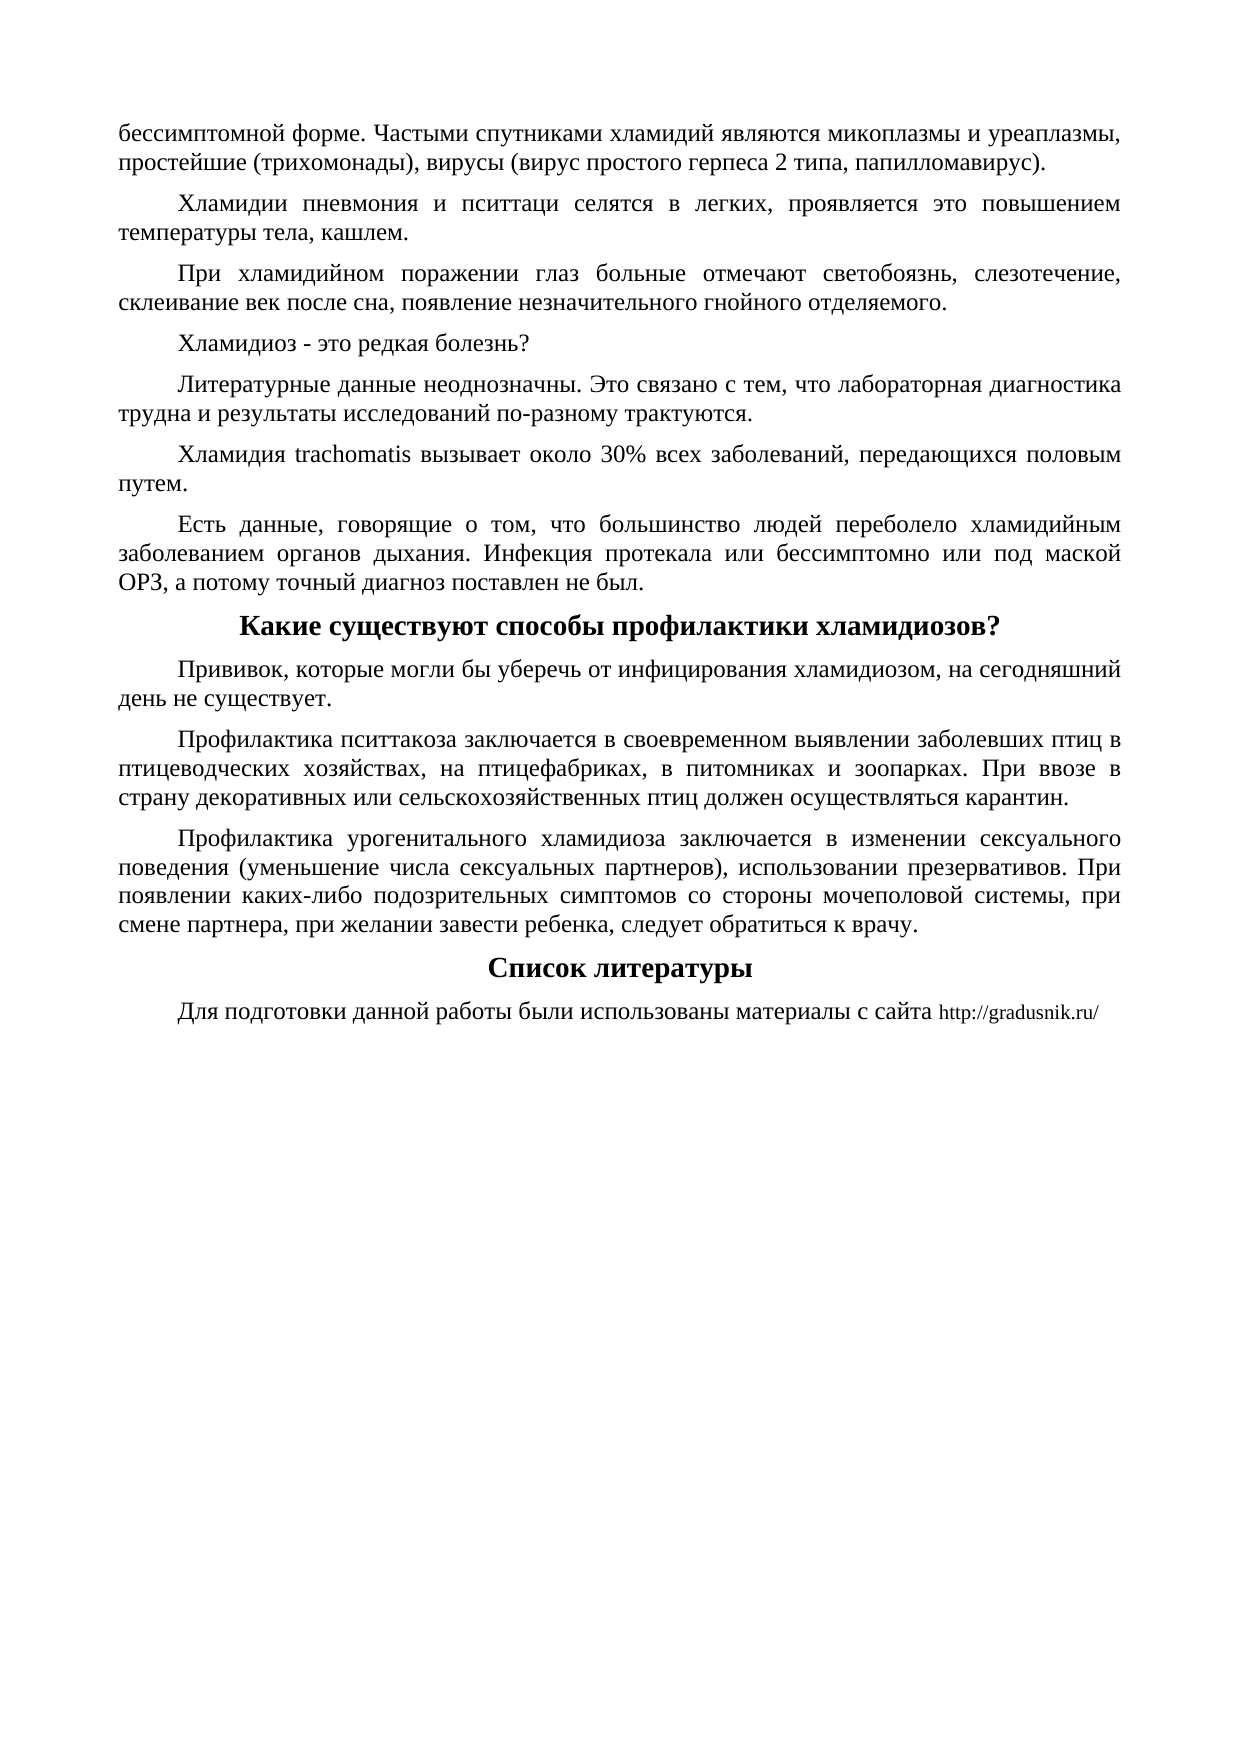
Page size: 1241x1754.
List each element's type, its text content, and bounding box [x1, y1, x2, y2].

text Литературные данные неоднозначны. Это связано с тем, что лабораторная диагностика трудна и результаты исследований по-разному трактуются. [118, 369, 1122, 427]
text Хламидия trachomatis вызывает около 30% всех заболеваний, передающихся половым путем. [118, 439, 1122, 497]
text Профилактика пситтакоза заключается в своевременном выявлении заболевших птиц в птицеводческих хозяйствах, на птицефабриках, в питомниках и зоопарках. При ввозе в страну декоративных или сельскохозяйственных птиц должен осуществляться карантин. [118, 724, 1122, 810]
text Хламидии пневмония и пситтаци селятся в легких, проявляется это повышением температуры тела, кашлем. [118, 188, 1122, 246]
text Для подготовки данной работы были использованы материалы с сайта http://gradusnik.ru/ [118, 996, 1122, 1025]
text При хламидийном поражении глаз больные отмечают светобоязнь, слезотечение, склеивание век после сна, появление незначительного гнойного отделяемого. [118, 258, 1122, 316]
text Хламидиоз - это редкая болезнь? [118, 328, 1122, 357]
text Какие существуют способы профилактики хламидиозов? [118, 608, 1122, 642]
text Есть данные, говорящие о том, что большинство людей переболело хламидийным заболеванием органов дыхания. Инфекция протекала или бессимптомно или под маской ОРЗ, а потому точный диагноз поставлен не был. [118, 509, 1122, 596]
text Прививок, которые могли бы уберечь от инфицирования хламидиозом, на сегодняшний день не существует. [118, 654, 1122, 712]
text Список литературы [118, 950, 1122, 984]
text Профилактика урогенитального хламидиоза заключается в изменении сексуального поведения (уменьшение числа сексуальных партнеров), использовании презервативов. При появлении каких-либо подозрительных симптомов со стороны мочеполовой системы, при смене партнера, при желании завести ребенка, следует обратиться к врачу. [118, 823, 1122, 938]
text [118, 118, 1122, 176]
